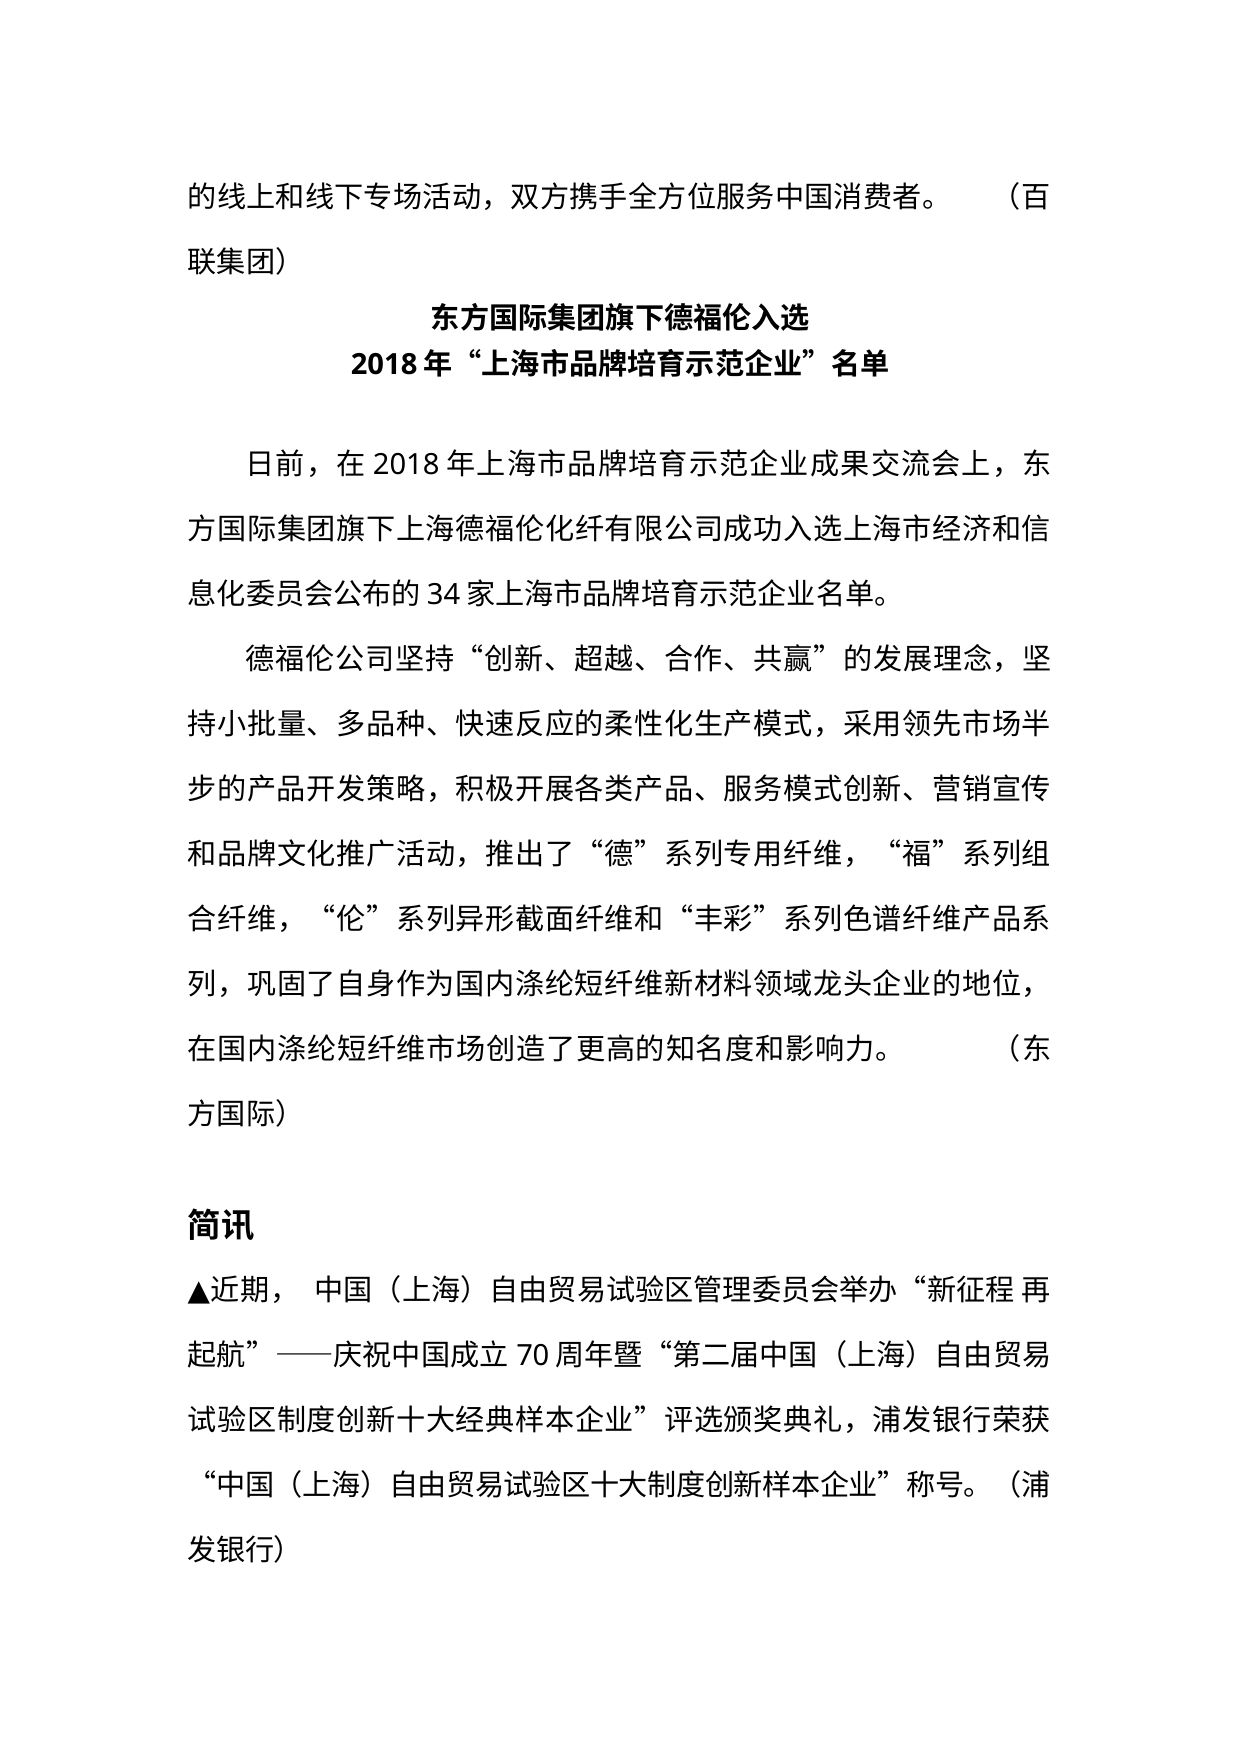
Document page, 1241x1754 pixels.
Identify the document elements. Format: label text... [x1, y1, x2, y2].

text 德福伦公司坚持“创新、超越、合作、共赢”的发展理念，坚持小批量、多品种、快速反应的柔性化生产模式，采用领先市场半步的产品开发策略，积极开展各类产品、服务模式创新、营销宣传和品牌文化推广活动，推出了“德”系列专用纤维，“福”系列组合纤维，“伦”系列异形截面纤维和“丰彩”系列色谱纤维产品系列，巩固了自身作为国内涤纶短纤维新材料领域龙头企业的地位，在国内涤纶短纤维市场创造了更高的知名度和影响力。 （东方国际） [187, 624, 1053, 1144]
text ▲近期， 中国（上海）自由贸易试验区管理委员会举办“新征程 再起航”——庆祝中国成立70周年暨“第二届中国（上海）自由贸易试验区制度创新十大经典样本企业”评选颁奖典礼，浦发银行荣获“中国（上海）自由贸易试验区十大制度创新样本企业”称号。（浦发银行） [187, 1255, 1053, 1580]
text 东方国际集团旗下德福伦入选 [187, 292, 1053, 338]
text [187, 162, 1053, 292]
text 简讯 [187, 1190, 1053, 1255]
text 日前，在2018年上海市品牌培育示范企业成果交流会上，东方国际集团旗下上海德福伦化纤有限公司成功入选上海市经济和信息化委员会公布的34家上海市品牌培育示范企业名单。 [187, 429, 1053, 624]
text 2018年“上海市品牌培育示范企业”名单 [187, 338, 1053, 384]
